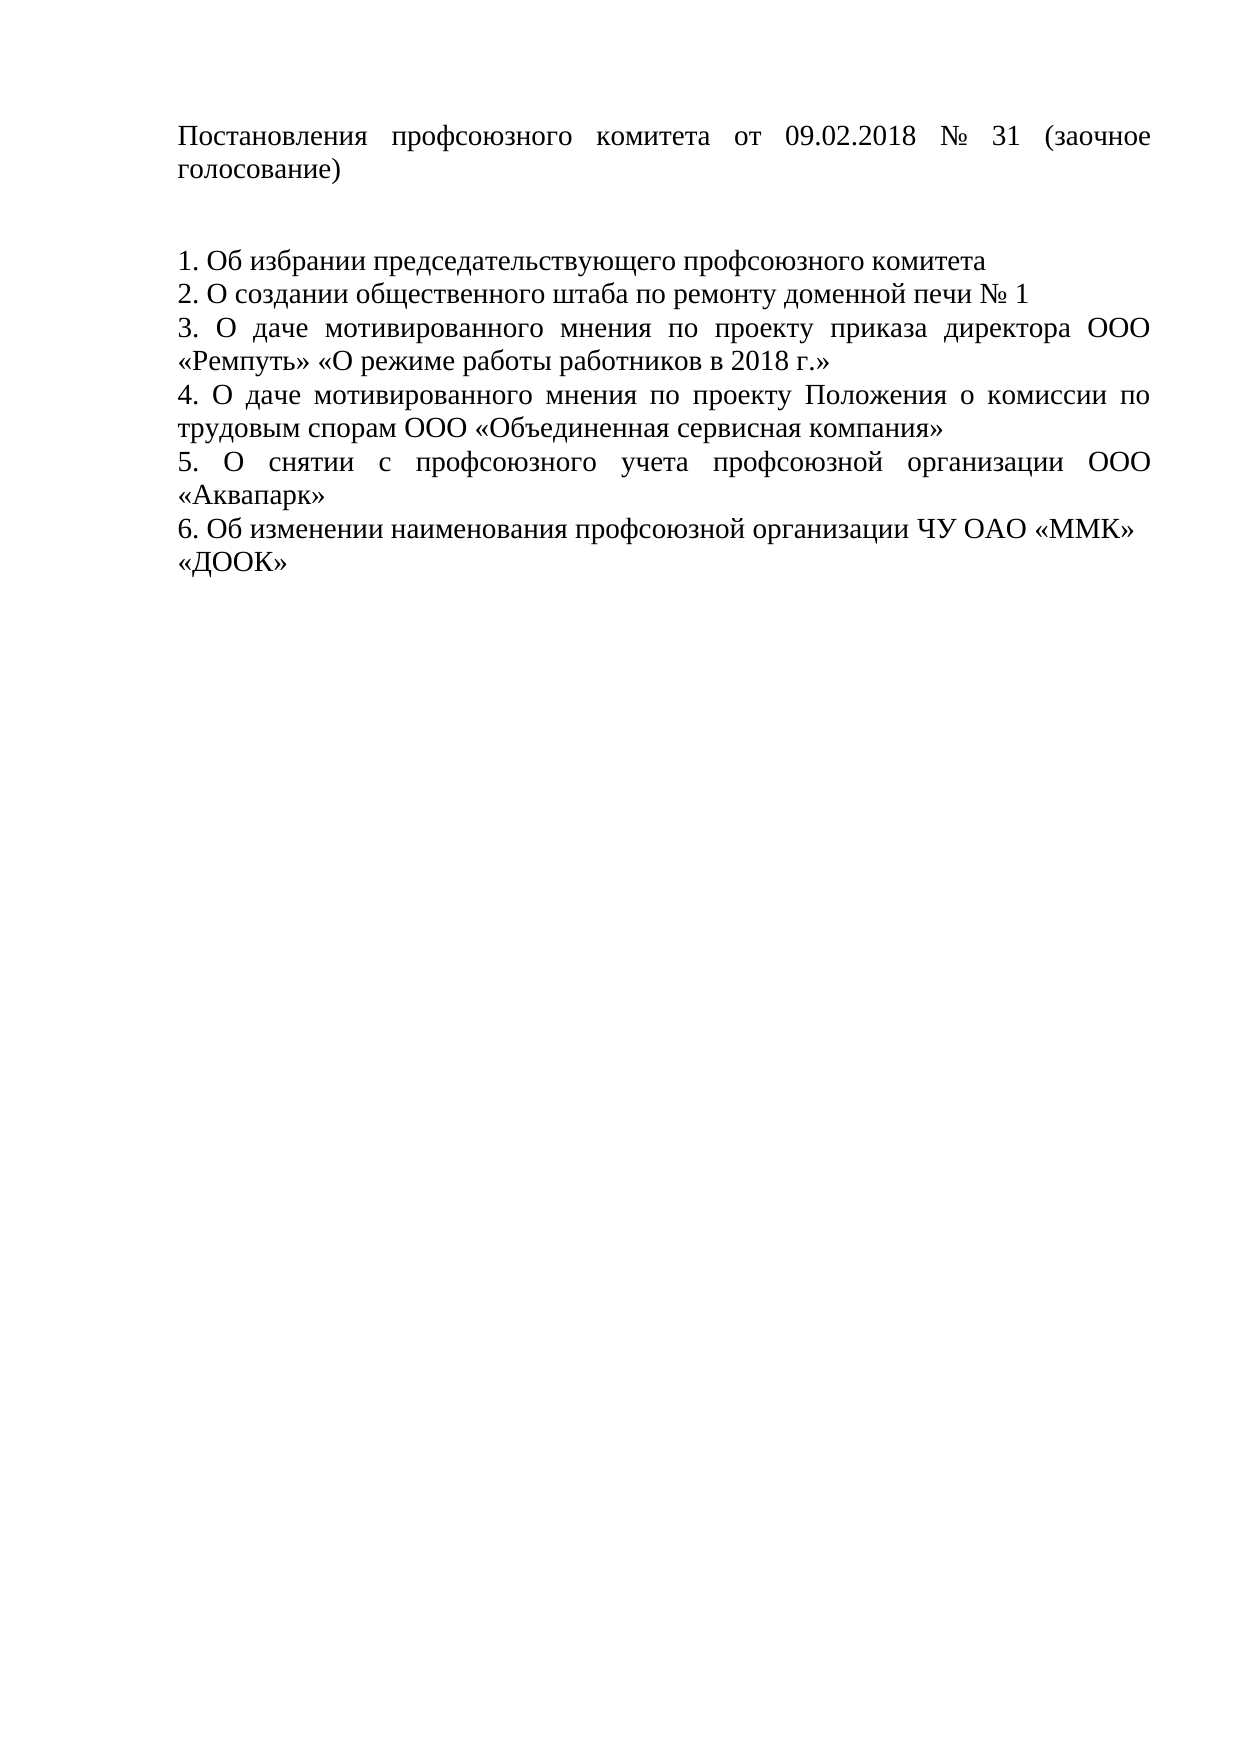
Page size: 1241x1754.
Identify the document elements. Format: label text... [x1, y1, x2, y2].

text 4. О даче мотивированного мнения по проекту Положения о комиссии по трудовым спорам ООО «Объединенная сервисная компания» [177, 377, 1152, 444]
text Постановления профсоюзного комитета от 09.02.2018 № 31 (заочное голосование) [177, 118, 1152, 185]
text 1. Об избрании председательствующего профсоюзного комитета [177, 243, 1152, 276]
text 2. О создании общественного штаба по ремонту доменной печи № 1 [177, 276, 1152, 310]
text 6. Об изменении наименования профсоюзной организации ЧУ ОАО «ММК» «ДООК» [177, 511, 1152, 578]
text 5. О снятии с профсоюзного учета профсоюзной организации ООО «Аквапарк» [177, 444, 1152, 511]
text 3. О даче мотивированного мнения по проекту приказа директора ООО «Ремпуть» «О режиме работы работников в 2018 г.» [177, 310, 1152, 377]
